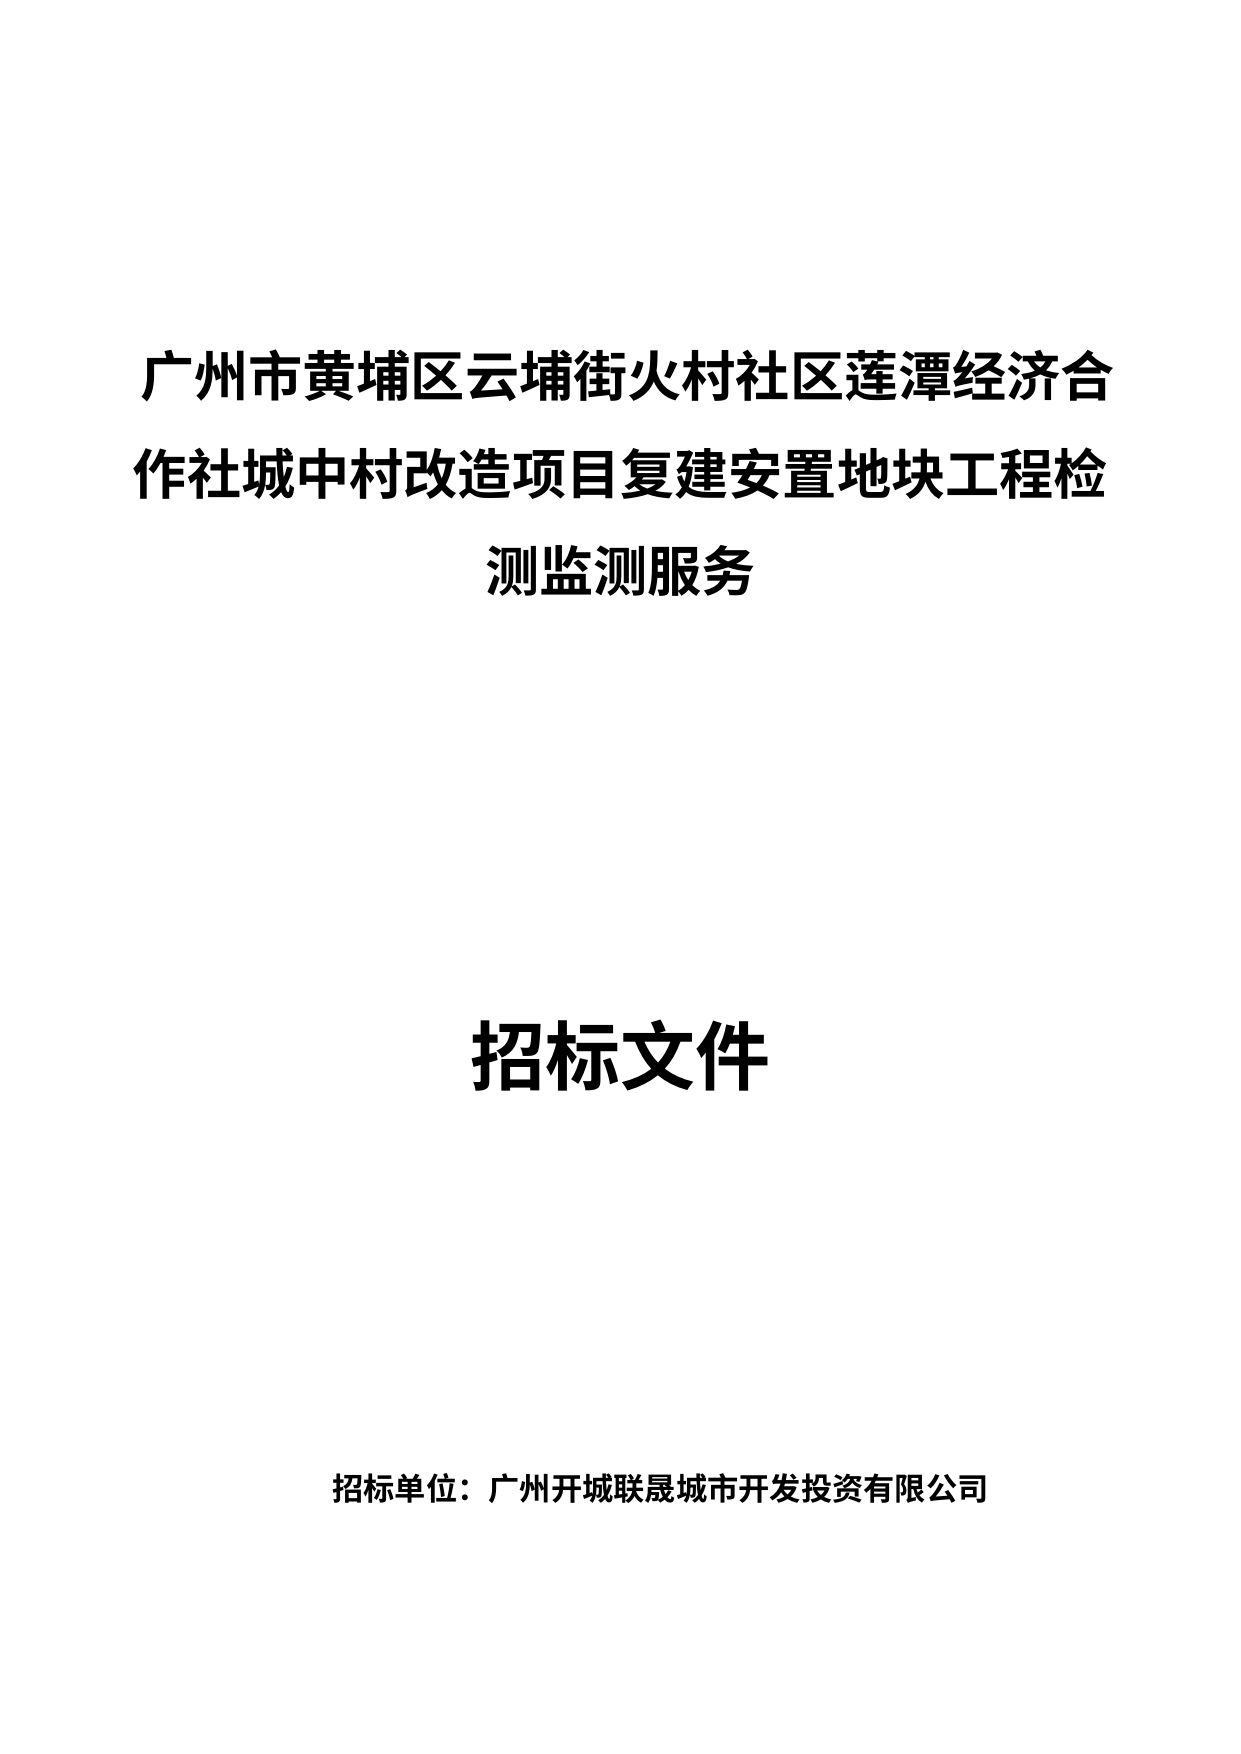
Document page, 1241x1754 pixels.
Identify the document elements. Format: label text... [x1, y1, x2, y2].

text 招标文件 [112, 987, 1128, 1117]
text 招标单位：广州开城联晟城市开发投资有限公司 [112, 1454, 1128, 1519]
text 广州市黄埔区云埔街火村社区莲潭经济合作社城中村改造项目复建安置地块工程检测监测服务 [112, 324, 1128, 617]
